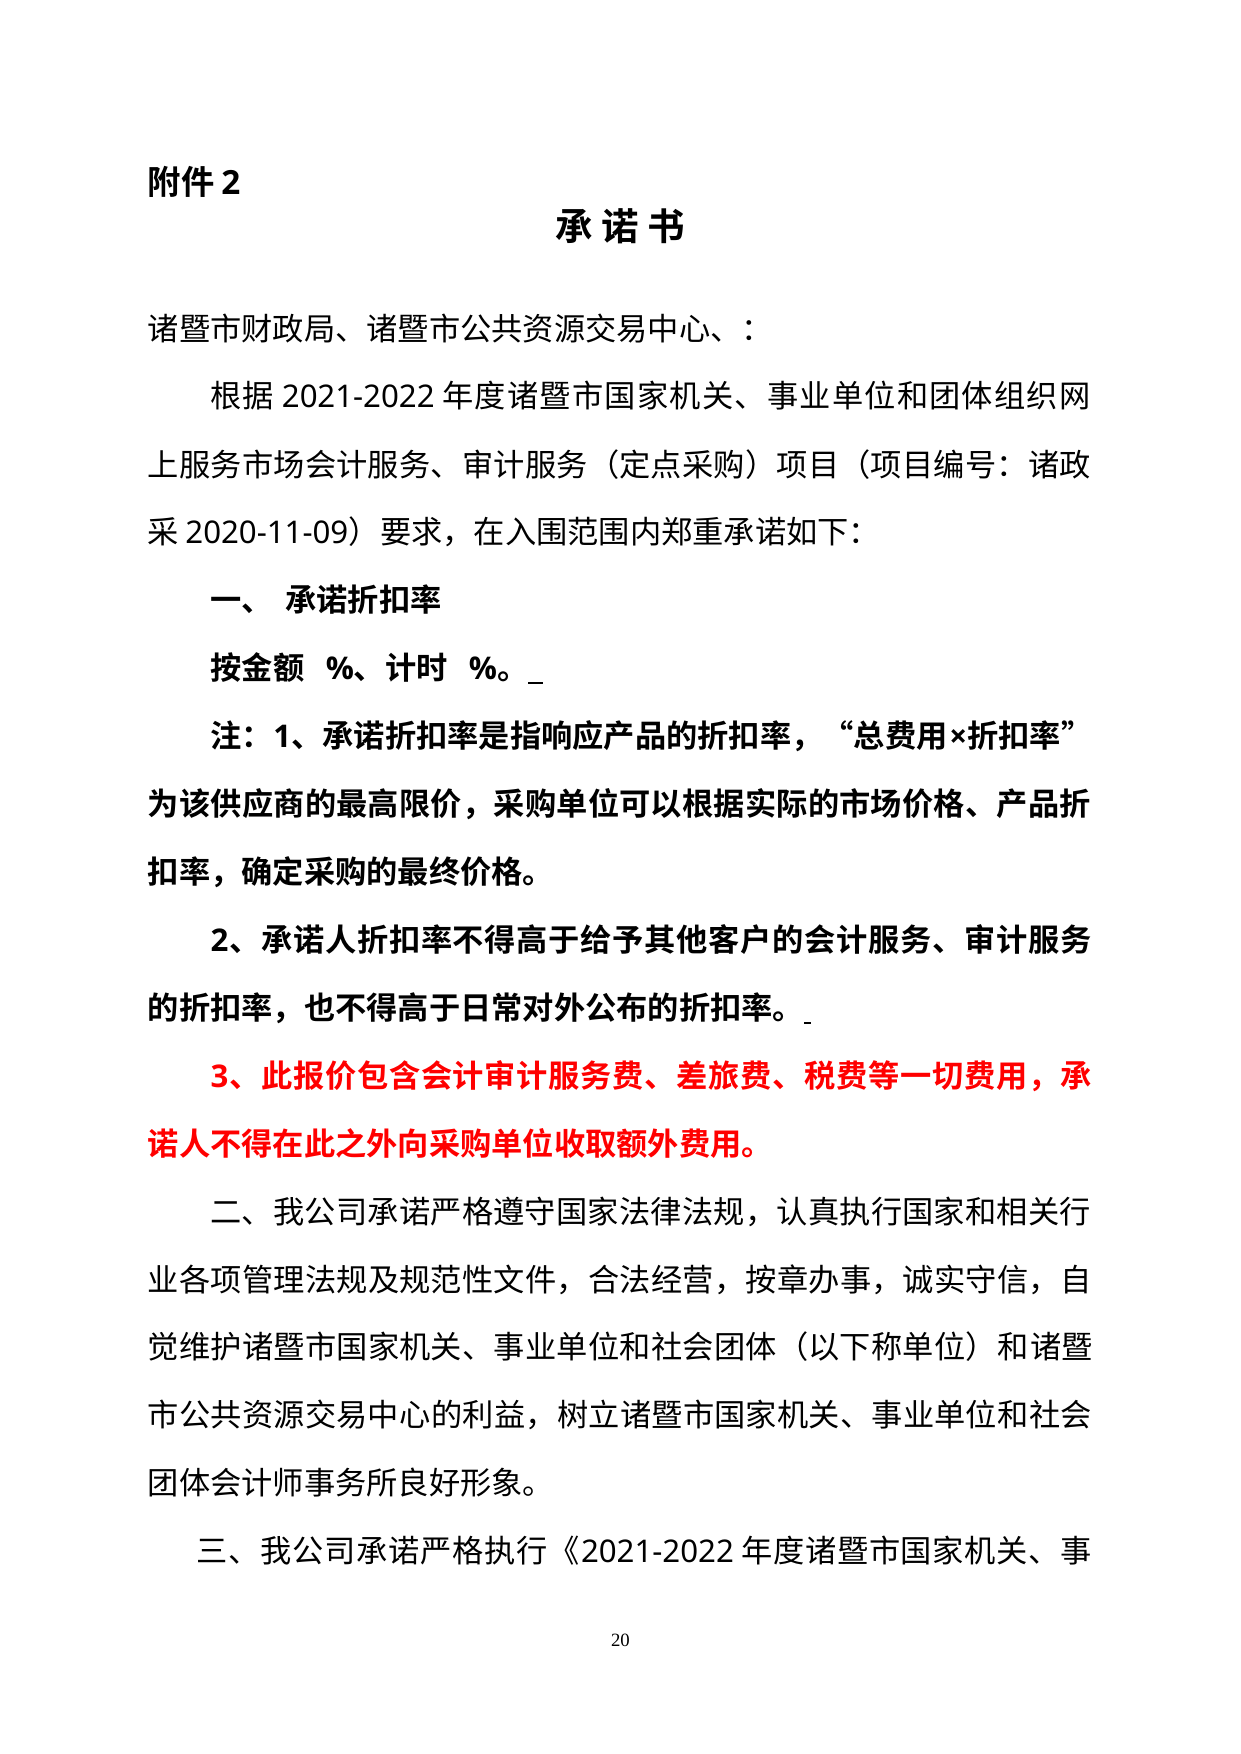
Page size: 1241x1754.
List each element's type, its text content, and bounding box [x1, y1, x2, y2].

list 承诺折扣率 [210, 576, 1092, 621]
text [148, 1526, 1092, 1571]
text 根据2021-2022年度诸暨市国家机关、事业单位和团体组织网上服务市场会计服务、审计服务（定点采购）项目（项目编号：诸政采2020-11-09）要求，在入围范围内郑重承诺如下： [148, 372, 1092, 553]
text 2、承诺人折扣率不得高于给予其他客户的会计服务、审计服务的折扣率，也不得高于日常对外公布的折扣率。 [148, 915, 1092, 1028]
text 注：1、承诺折扣率是指响应产品的折扣率，“总费用×折扣率”为该供应商的最高限价，采购单位可以根据实际的市场价格、产品折扣率，确定采购的最终价格。 [148, 712, 1092, 893]
text 二、我公司承诺严格遵守国家法律法规，认真执行国家和相关行业各项管理法规及规范性文件，合法经营，按章办事，诚实守信，自觉维护诸暨市国家机关、事业单位和社会团体（以下称单位）和诸暨市公共资源交易中心的利益，树立诸暨市国家机关、事业单位和社会团体会计师事务所良好形象。 [148, 1187, 1092, 1503]
text 承 诺 书 [148, 204, 1092, 250]
text 3、此报价包含会计审计服务费、差旅费、税费等一切费用，承诺人不得在此之外向采购单位收取额外费用。 [148, 1051, 1092, 1164]
text 按金额 %、计时 %。 [148, 643, 1092, 689]
text 诸暨市财政局、诸暨市公共资源交易中心、： [148, 304, 1092, 349]
text 附件2 [148, 158, 1092, 204]
